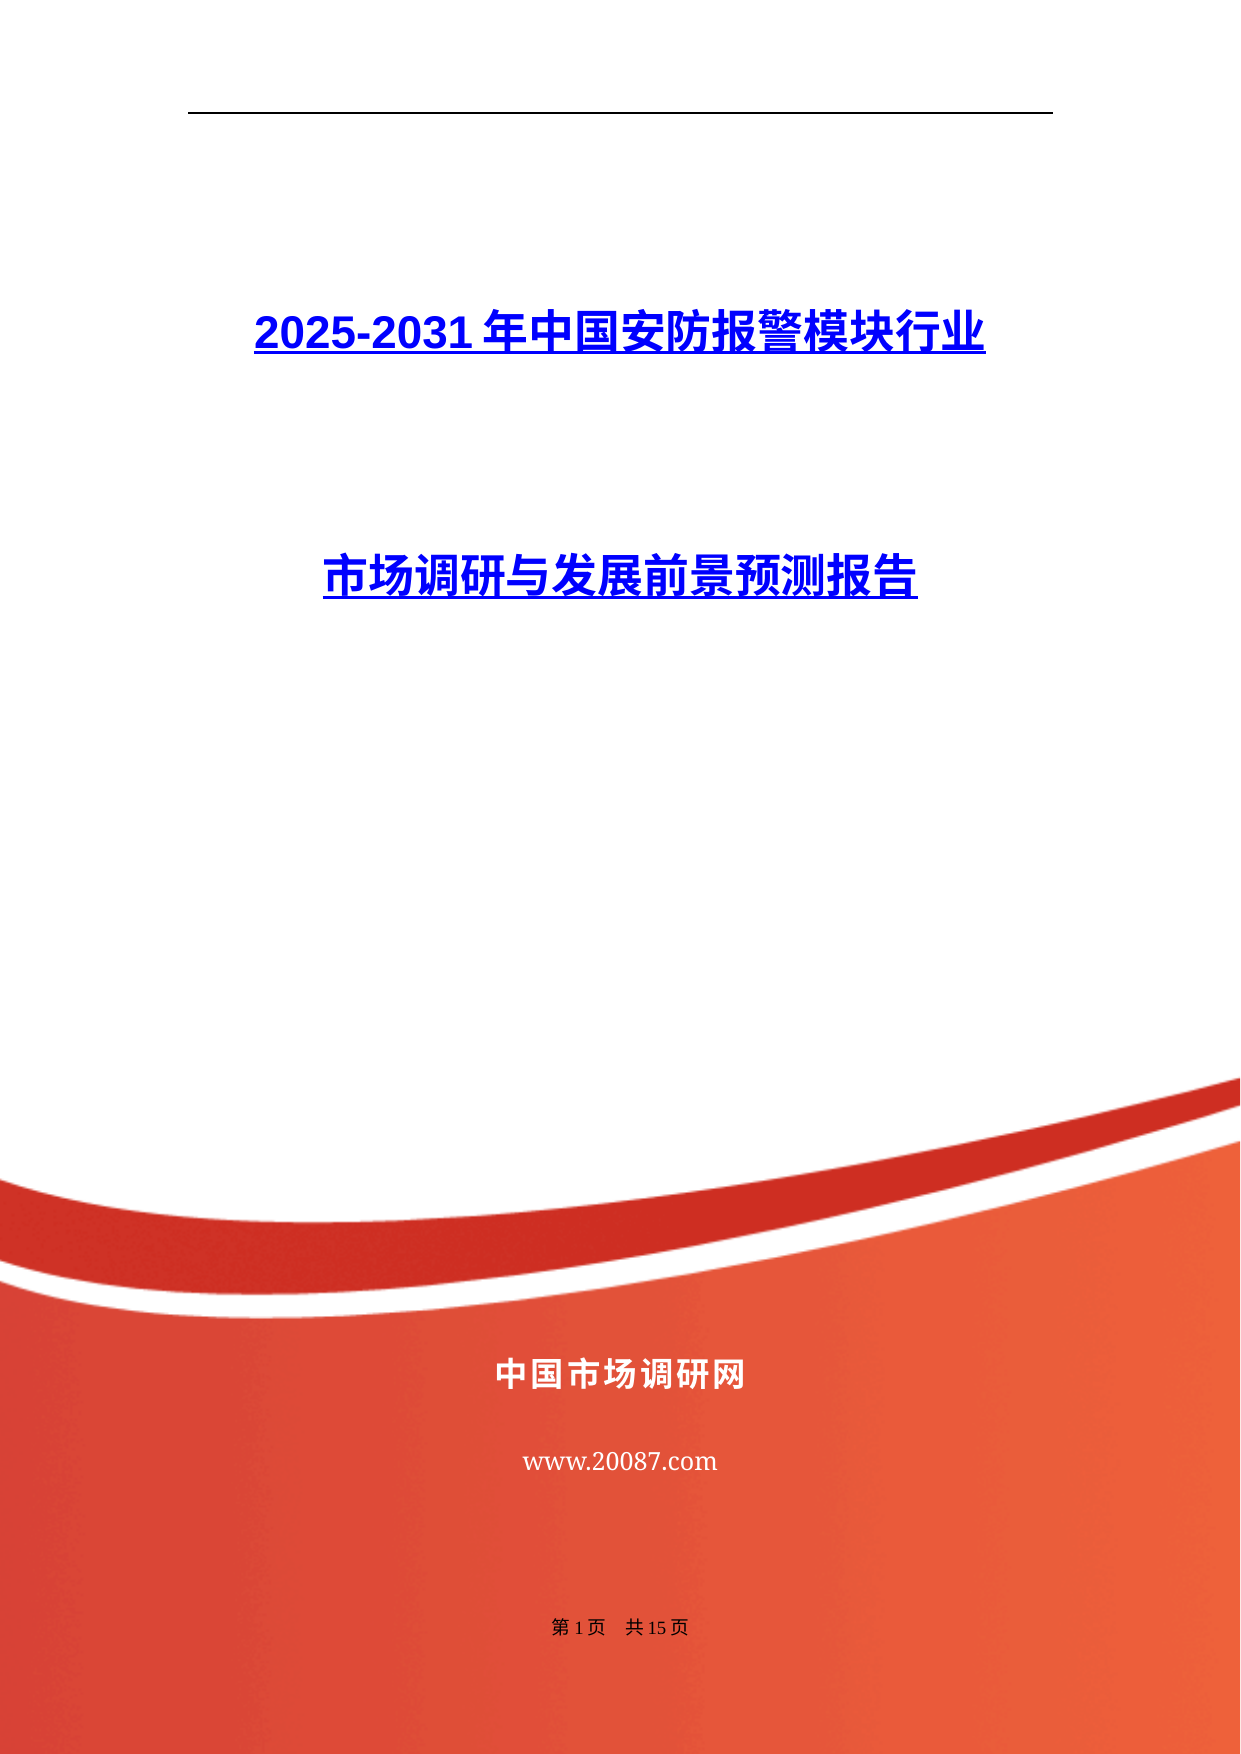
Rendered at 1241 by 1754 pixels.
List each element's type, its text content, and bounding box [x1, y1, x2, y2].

picture [0, 1006, 1241, 1754]
table_header 2025-2031年中国安防报警模块行业市场调研与发展前景预测报告 [188, 207, 1053, 773]
text www.20087.com [187, 1428, 1053, 1493]
subtitle 中国市场调研网 [187, 1339, 1053, 1404]
